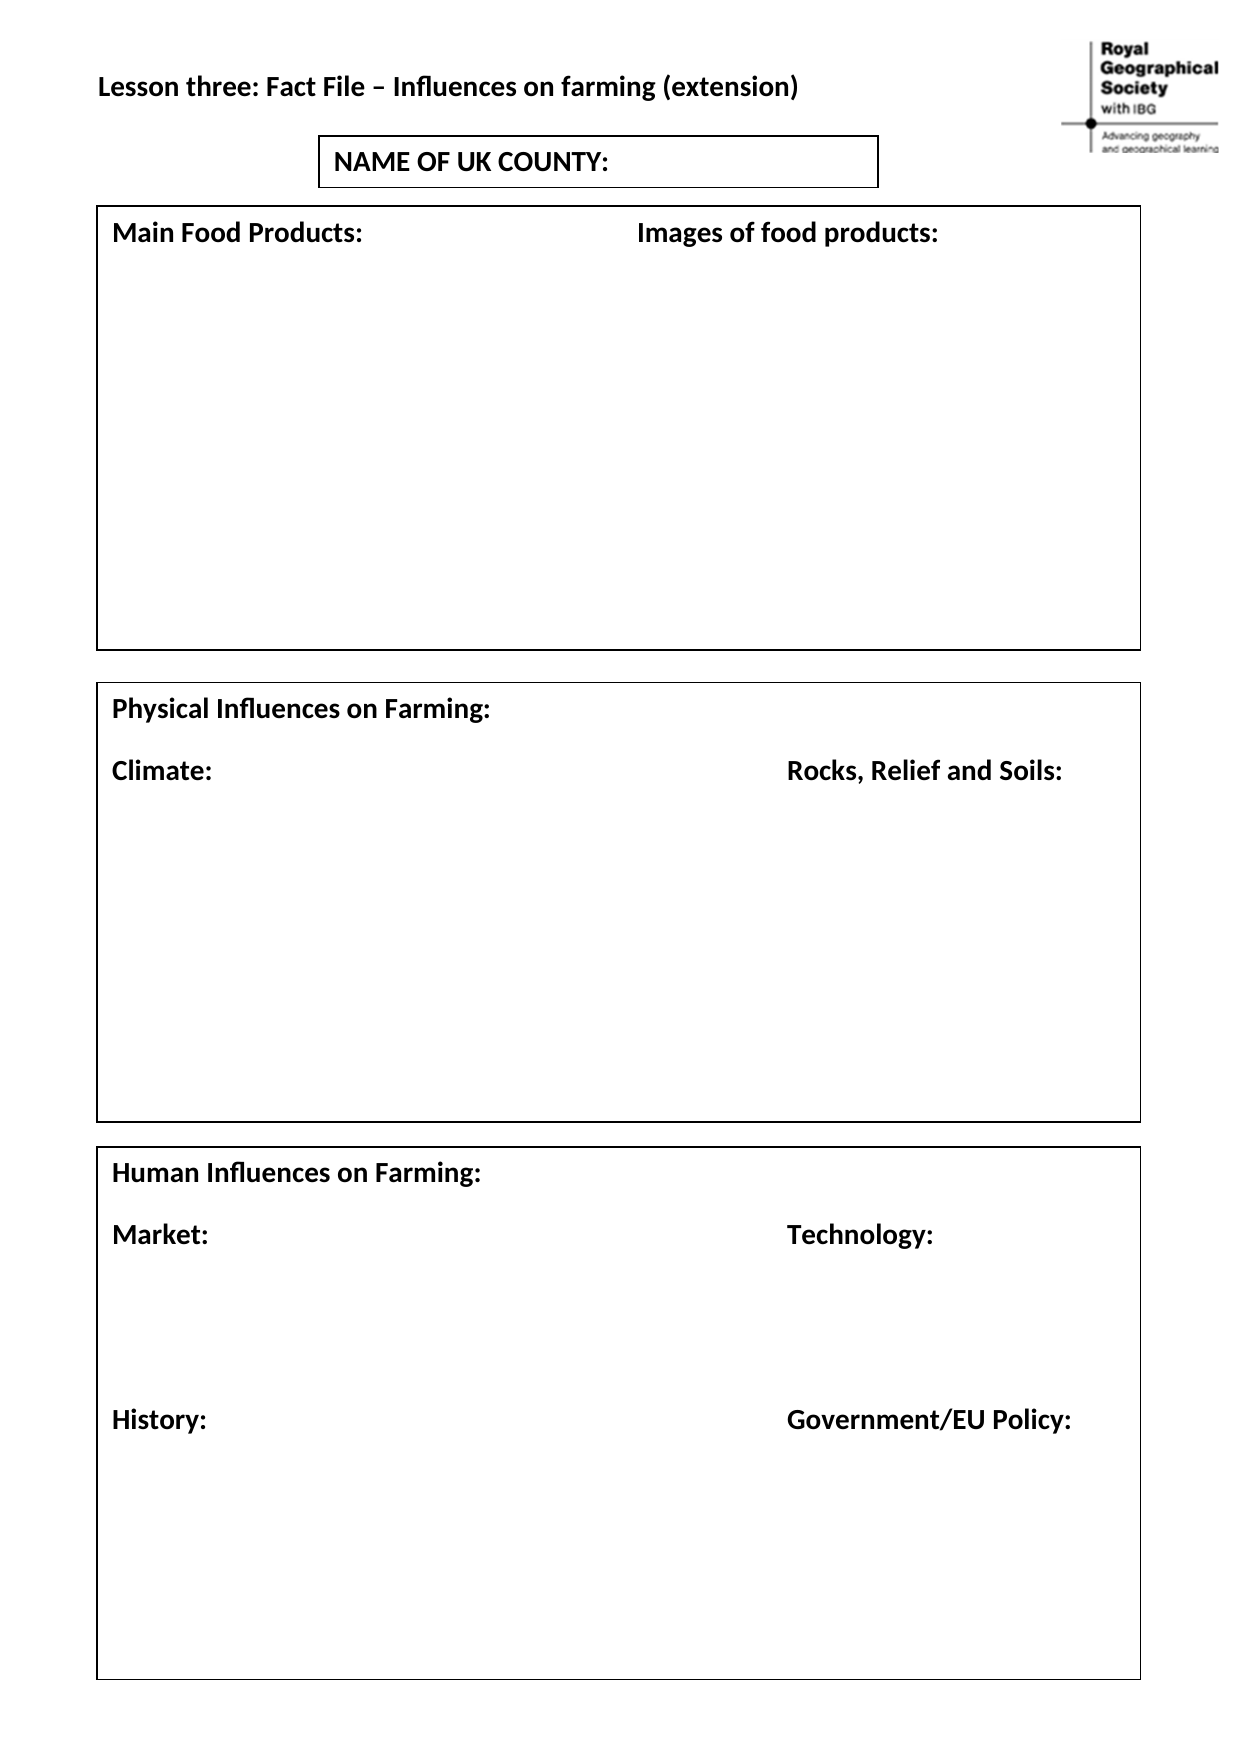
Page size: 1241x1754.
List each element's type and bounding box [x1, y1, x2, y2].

picture [1059, 39, 1219, 152]
